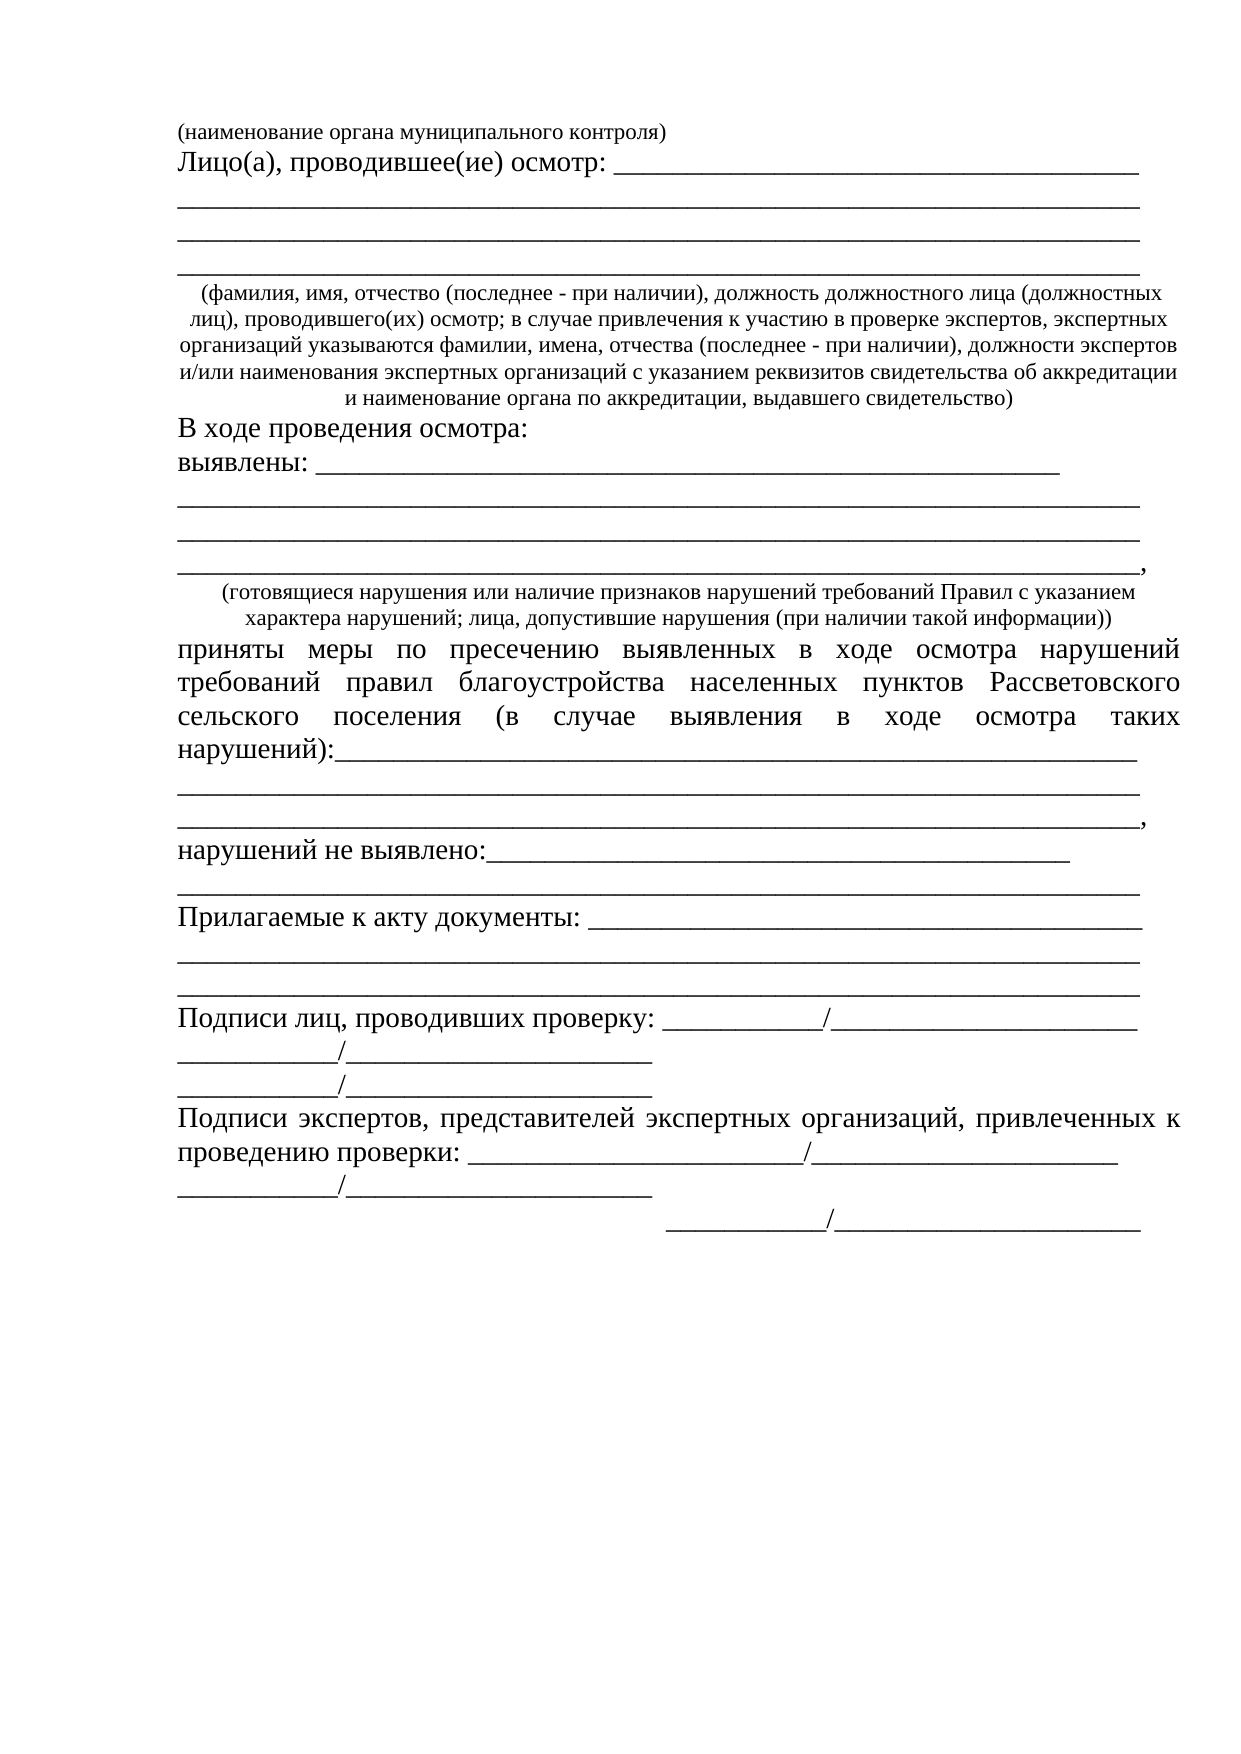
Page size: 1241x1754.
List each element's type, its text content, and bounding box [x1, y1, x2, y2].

text __________________________________________________________________, [177, 798, 1181, 832]
text ___________/_____________________ [177, 1167, 1181, 1201]
text (наименование органа муниципального контроля) [177, 118, 1181, 144]
text __________________________________________________________________ [177, 933, 1181, 966]
text __________________________________________________________________ [177, 212, 1181, 245]
text __________________________________________________________________ [177, 511, 1181, 544]
text выявлены: ___________________________________________________ [177, 444, 1181, 477]
text __________________________________________________________________, [177, 544, 1181, 578]
text ___________/_____________________ [177, 1033, 1181, 1067]
text __________________________________________________________________ [177, 966, 1181, 1000]
text (готовящиеся нарушения или наличие признаков нарушений требований Правил с указанием характера нарушений; лица, допустившие нарушения (при наличии такой информации)) [177, 578, 1181, 631]
text нарушений не выявлено:________________________________________ [177, 832, 1181, 866]
text ___________/_____________________ [177, 1067, 1181, 1100]
text __________________________________________________________________ [177, 477, 1181, 511]
text __________________________________________________________________ [177, 765, 1181, 798]
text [177, 178, 1181, 212]
text Подписи экспертов, представителей экспертных организаций, привлеченных к проведению проверки: _______________________/_____________________ [177, 1100, 1181, 1167]
text Подписи лиц, проводивших проверку: ___________/_____________________ [177, 1000, 1181, 1033]
text __________________________________________________________________ [177, 866, 1181, 899]
text ___________/_____________________ [177, 1201, 1181, 1234]
text Прилагаемые к акту документы: ______________________________________ [177, 899, 1181, 933]
text Лицо(а), проводившее(ие) осмотр: ____________________________________ [177, 144, 1181, 178]
text (фамилия, имя, отчество (последнее - при наличии), должность должностного лица (должностных лиц), проводившего(их) осмотр; в случае привлечения к участию в проверке экспертов, экспертных организаций указываются фамилии, имена, отчества (последнее - при наличии), должности экспертов и/или наименования экспертных организаций с указанием реквизитов свидетельства об аккредитации и наименование органа по аккредитации, выдавшего свидетельство) [177, 279, 1181, 410]
text приняты меры по пресечению выявленных в ходе осмотра нарушений требований правил благоустройства населенных пунктов Рассветовского сельского поселения (в случае выявления в ходе осмотра таких нарушений):_______________________________________________________ [177, 631, 1181, 765]
text __________________________________________________________________ [177, 245, 1181, 279]
text В ходе проведения осмотра: [177, 410, 1181, 444]
